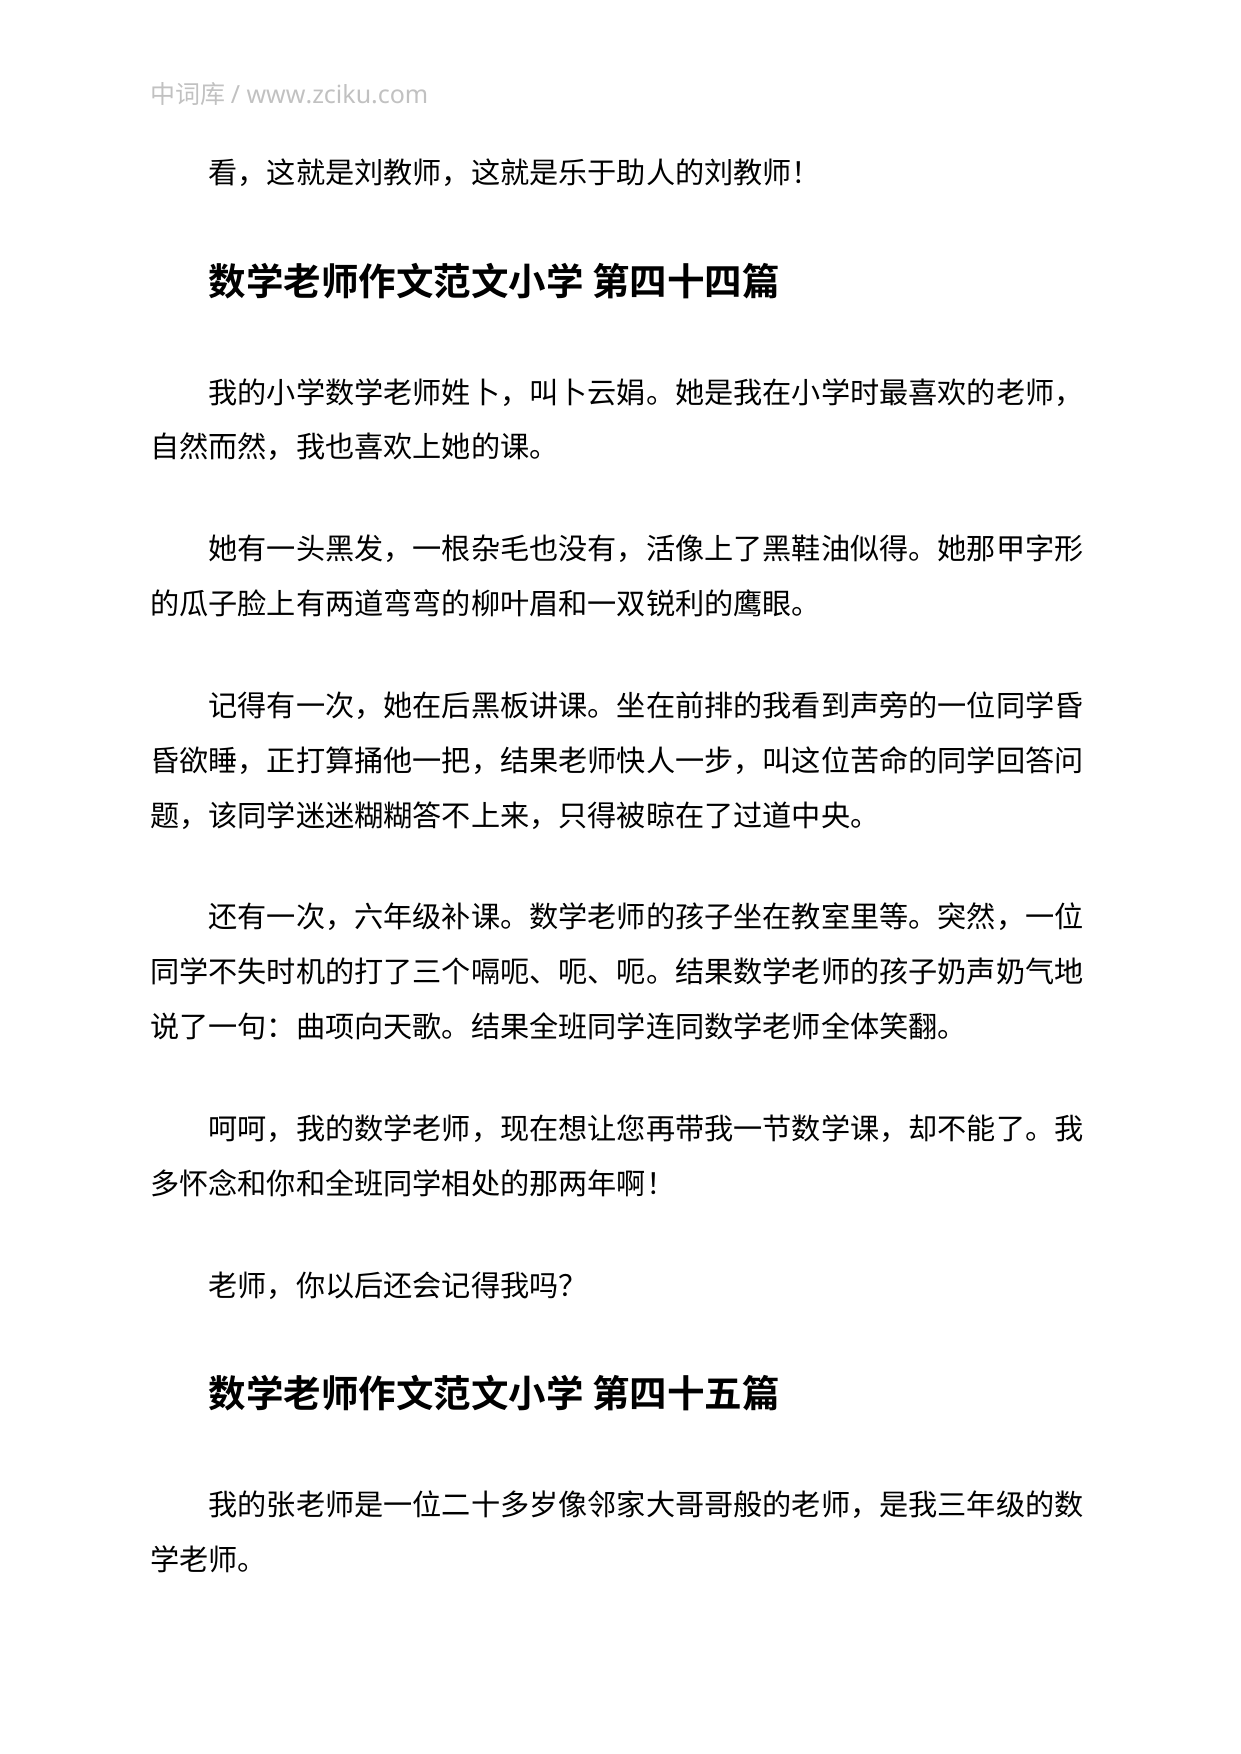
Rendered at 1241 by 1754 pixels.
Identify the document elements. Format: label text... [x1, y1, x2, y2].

text 老师，你以后还会记得我吗？ [150, 1262, 1090, 1304]
text 我的张老师是一位二十多岁像邻家大哥哥般的老师，是我三年级的数学老师。 [150, 1481, 1090, 1579]
text 我的小学数学老师姓卜，叫卜云娟。她是我在小学时最喜欢的老师，自然而然，我也喜欢上她的课。 [150, 369, 1090, 466]
text 记得有一次，她在后黑板讲课。坐在前排的我看到声旁的一位同学昏昏欲睡，正打算捅他一把，结果老师快人一步，叫这位苦命的同学回答问题，该同学迷迷糊糊答不上来，只得被晾在了过道中央。 [150, 682, 1090, 834]
text 呵呵，我的数学老师，现在想让您再带我一节数学课，却不能了。我多怀念和你和全班同学相处的那两年啊！ [150, 1106, 1090, 1203]
text 她有一头黑发，一根杂毛也没有，活像上了黑鞋油似得。她那甲字形的瓜子脸上有两道弯弯的柳叶眉和一双锐利的鹰眼。 [150, 526, 1090, 623]
text 看，这就是刘教师，这就是乐于助人的刘教师！ [150, 150, 1090, 192]
text 数学老师作文范文小学 第四十四篇 [150, 252, 1090, 306]
text 数学老师作文范文小学 第四十五篇 [150, 1364, 1090, 1418]
text 还有一次，六年级补课。数学老师的孩子坐在教室里等。突然，一位同学不失时机的打了三个嗝呃、呃、呃。结果数学老师的孩子奶声奶气地说了一句：曲项向天歌。结果全班同学连同数学老师全体笑翻。 [150, 894, 1090, 1046]
